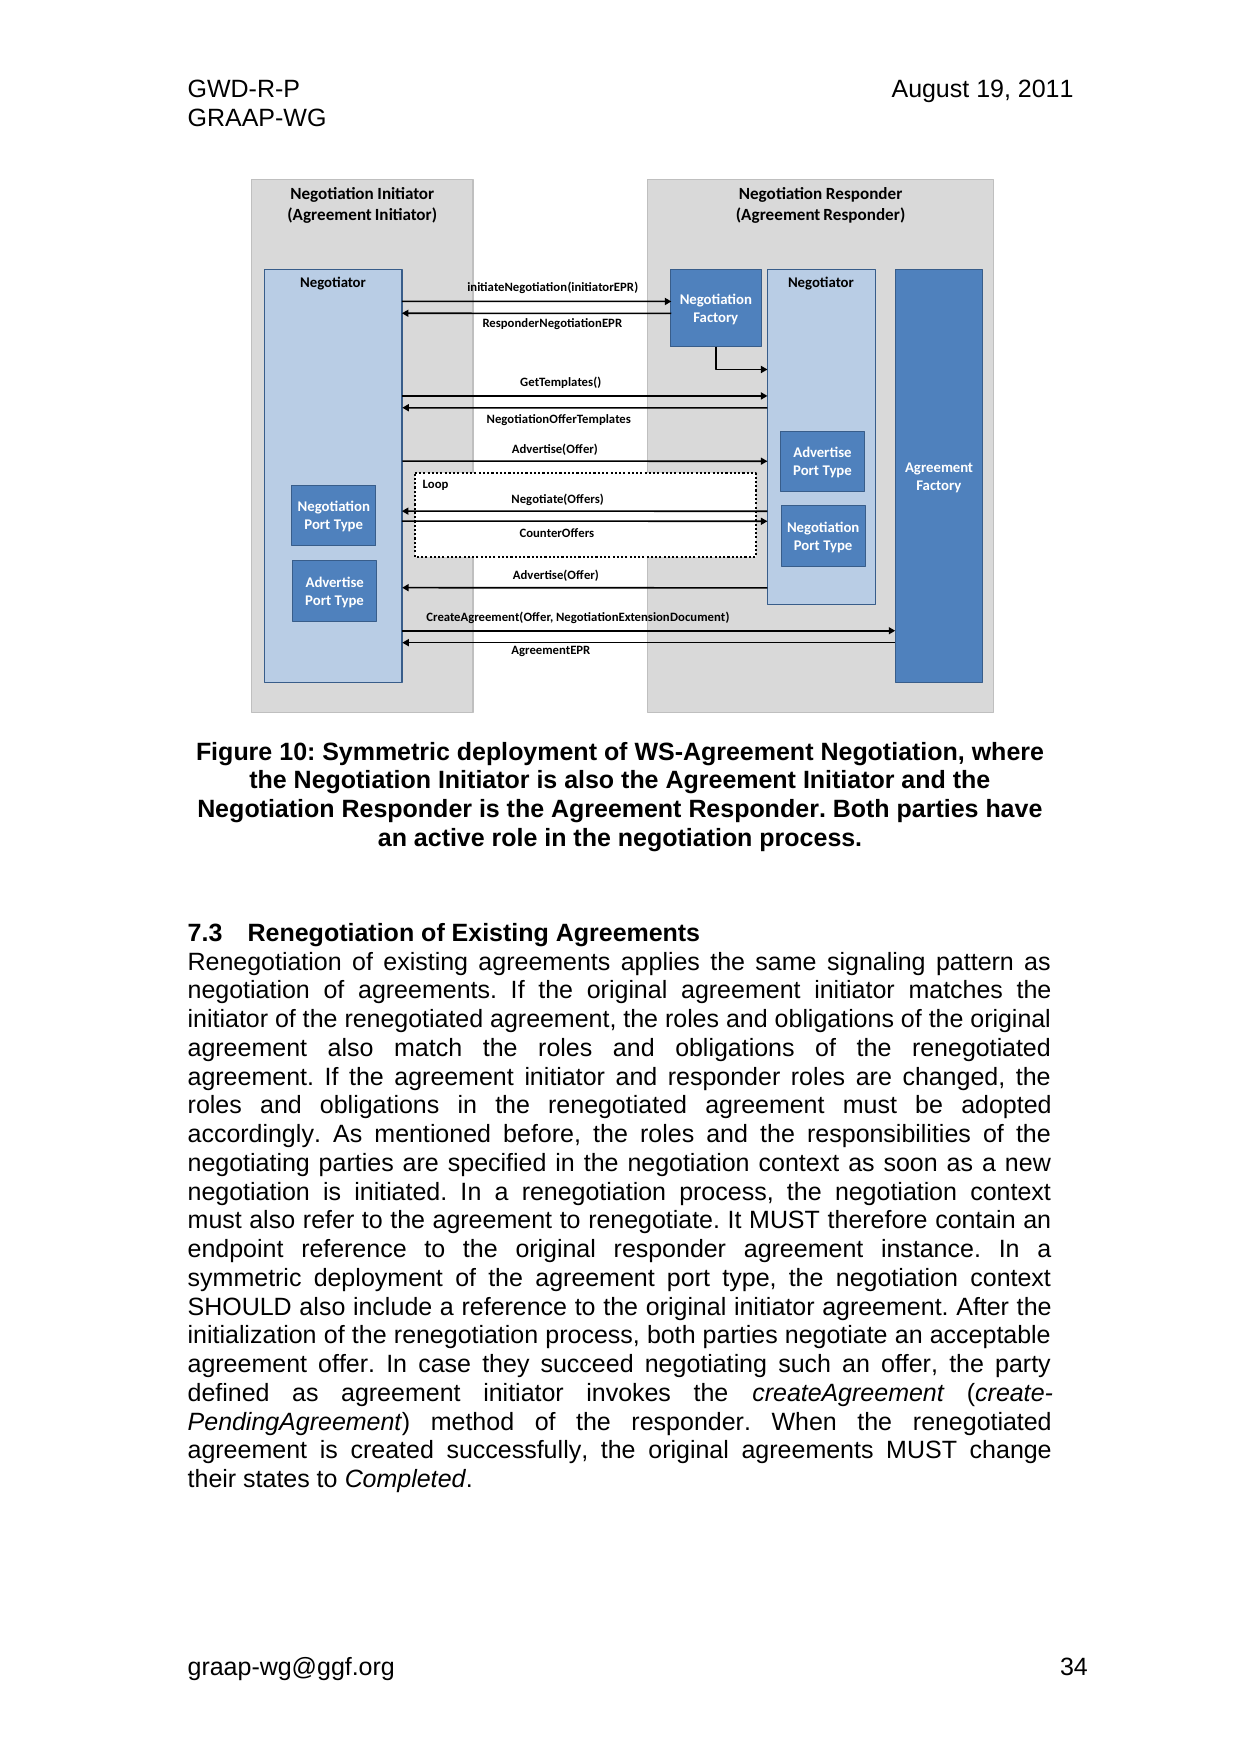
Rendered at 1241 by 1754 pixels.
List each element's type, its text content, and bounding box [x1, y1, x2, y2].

subtitle Renegotiation of Existing Agreements [187, 918, 1053, 946]
text Figure 10: Symmetric deployment of WS-Agreement Negotiation, where the Negotiation Initiator is also the Agreement Initiator and the Negotiation Responder is the Agreement Responder. Both parties have an active role in the negotiation process. [187, 736, 1053, 851]
text Renegotiation of existing agreements applies the same signaling pattern as negotiation of agreements. If the original agreement initiator matches the initiator of the renegotiated agreement, the roles and obligations of the original agreement also match the roles and obligations of the renegotiated agreement. If the agreement initiator and responder roles are changed, the roles and obligations in the renegotiated agreement must be adopted accordingly. As mentioned before, the roles and the responsibilities of the negotiating parties are specified in the negotiation context as soon as a new negotiation is initiated. In a renegotiation process, the negotiation context must also refer to the agreement to renegotiate. It MUST therefore contain an endpoint reference to the original responder agreement instance. In a symmetric deployment of the agreement port type, the negotiation context SHOULD also include a reference to the original initiator agreement. After the initialization of the renegotiation process, both parties negotiate an acceptable agreement offer. In case they succeed negotiating such an offer, the party defined as agreement initiator invokes the createAgreement (createPendingAgreement) method of the responder. When the renegotiated agreement is created successfully, the original agreements MUST change their states to Completed. [187, 946, 1053, 1493]
